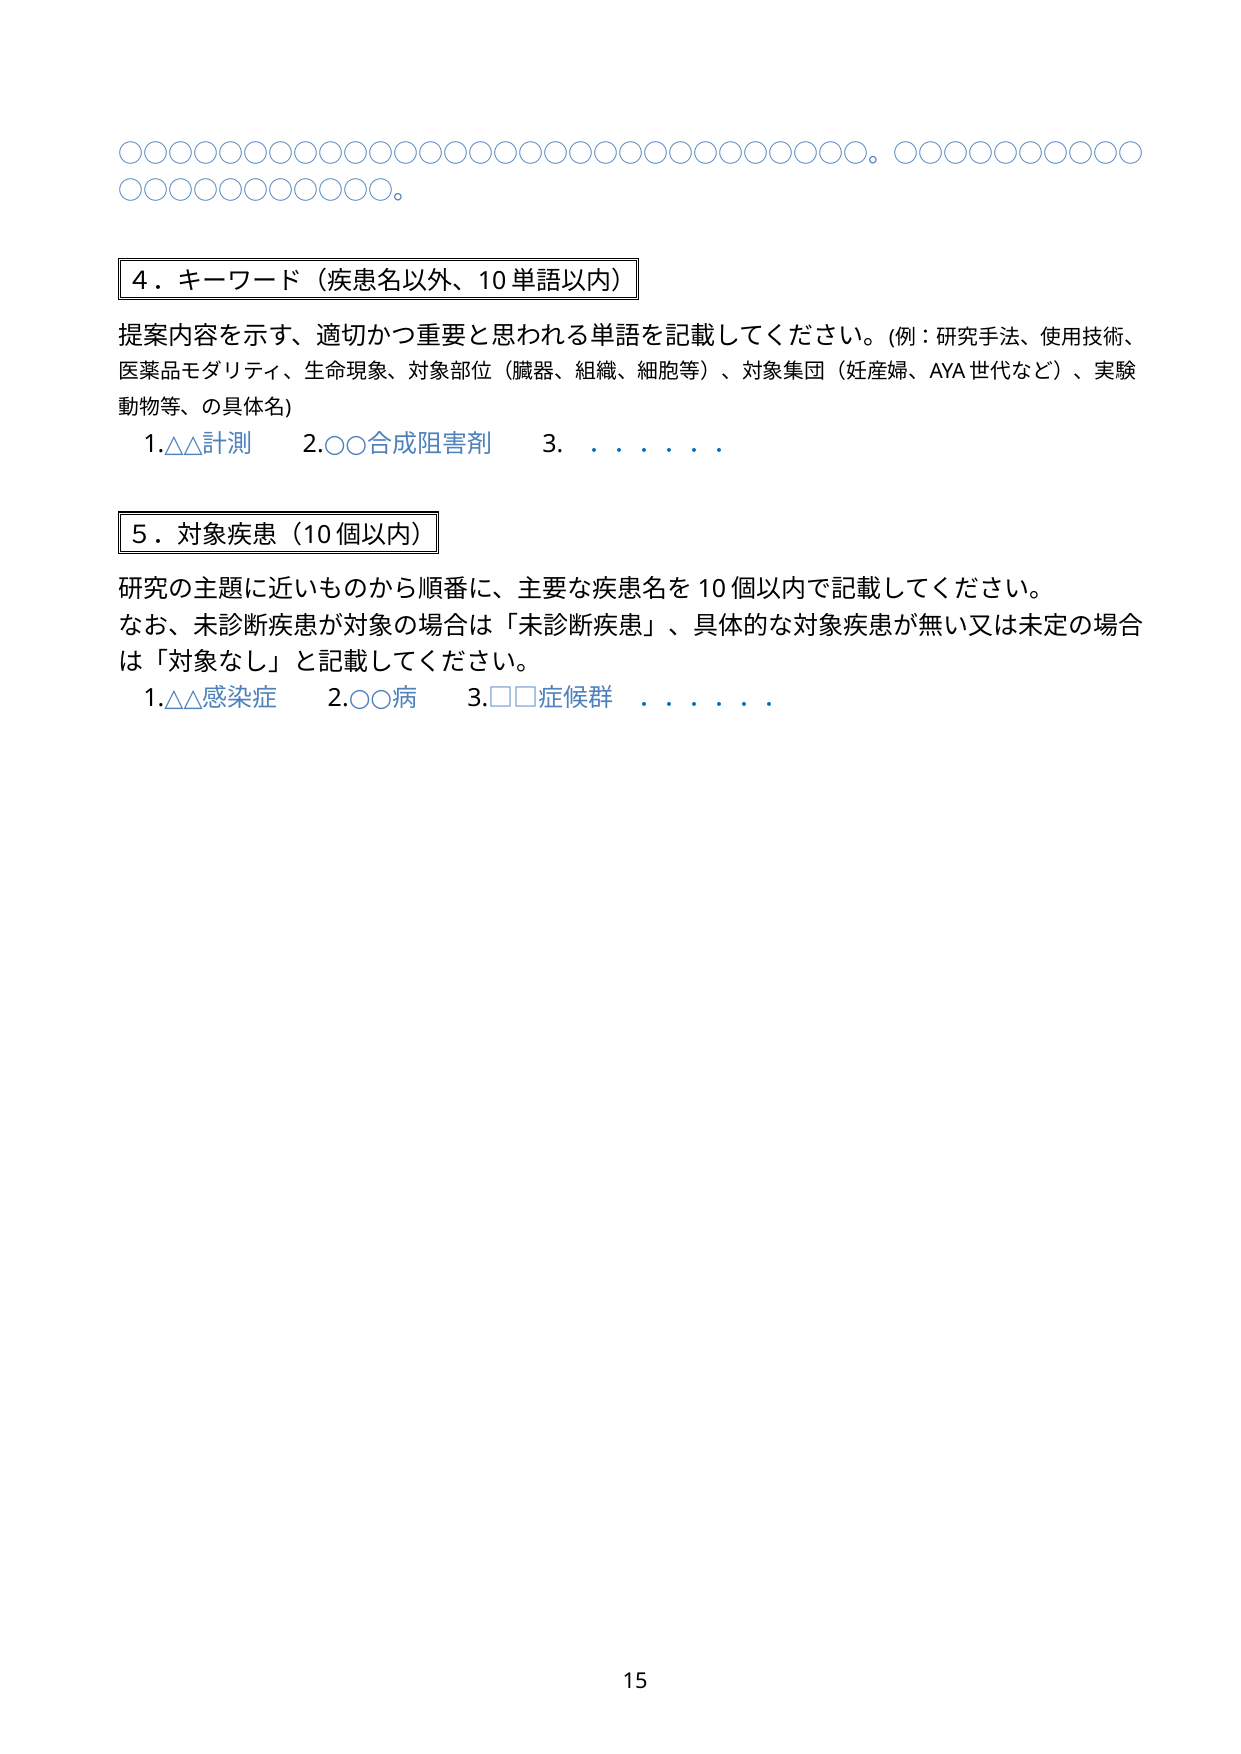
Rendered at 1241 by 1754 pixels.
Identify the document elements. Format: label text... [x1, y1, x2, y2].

text 提案内容を示す、適切かつ重要と思われる単語を記載してください。(例：研究手法、使用技術、医薬品モダリティ、生命現象、対象部位（臓器、組織、細胞等）、対象集団（妊産婦、AYA世代など）、実験動物等、の具体名) [118, 315, 1152, 424]
text ４．キーワード（疾患名以外、10単語以内） [118, 243, 1152, 315]
text ５．対象疾患（10個以内） [118, 496, 1152, 569]
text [118, 134, 1152, 206]
text 研究の主題に近いものから順番に、主要な疾患名を10個以内で記載してください。 [118, 569, 1152, 605]
text 1.△△感染症 2.○○病 3.□□症候群 ．．．．．． [118, 678, 1152, 714]
text 1.△△計測 2.○○合成阻害剤 3. ．．．．．． [118, 424, 1152, 460]
text なお、未診断疾患が対象の場合は「未診断疾患」、具体的な対象疾患が無い又は未定の場合は「対象なし」と記載してください。 [118, 605, 1152, 678]
